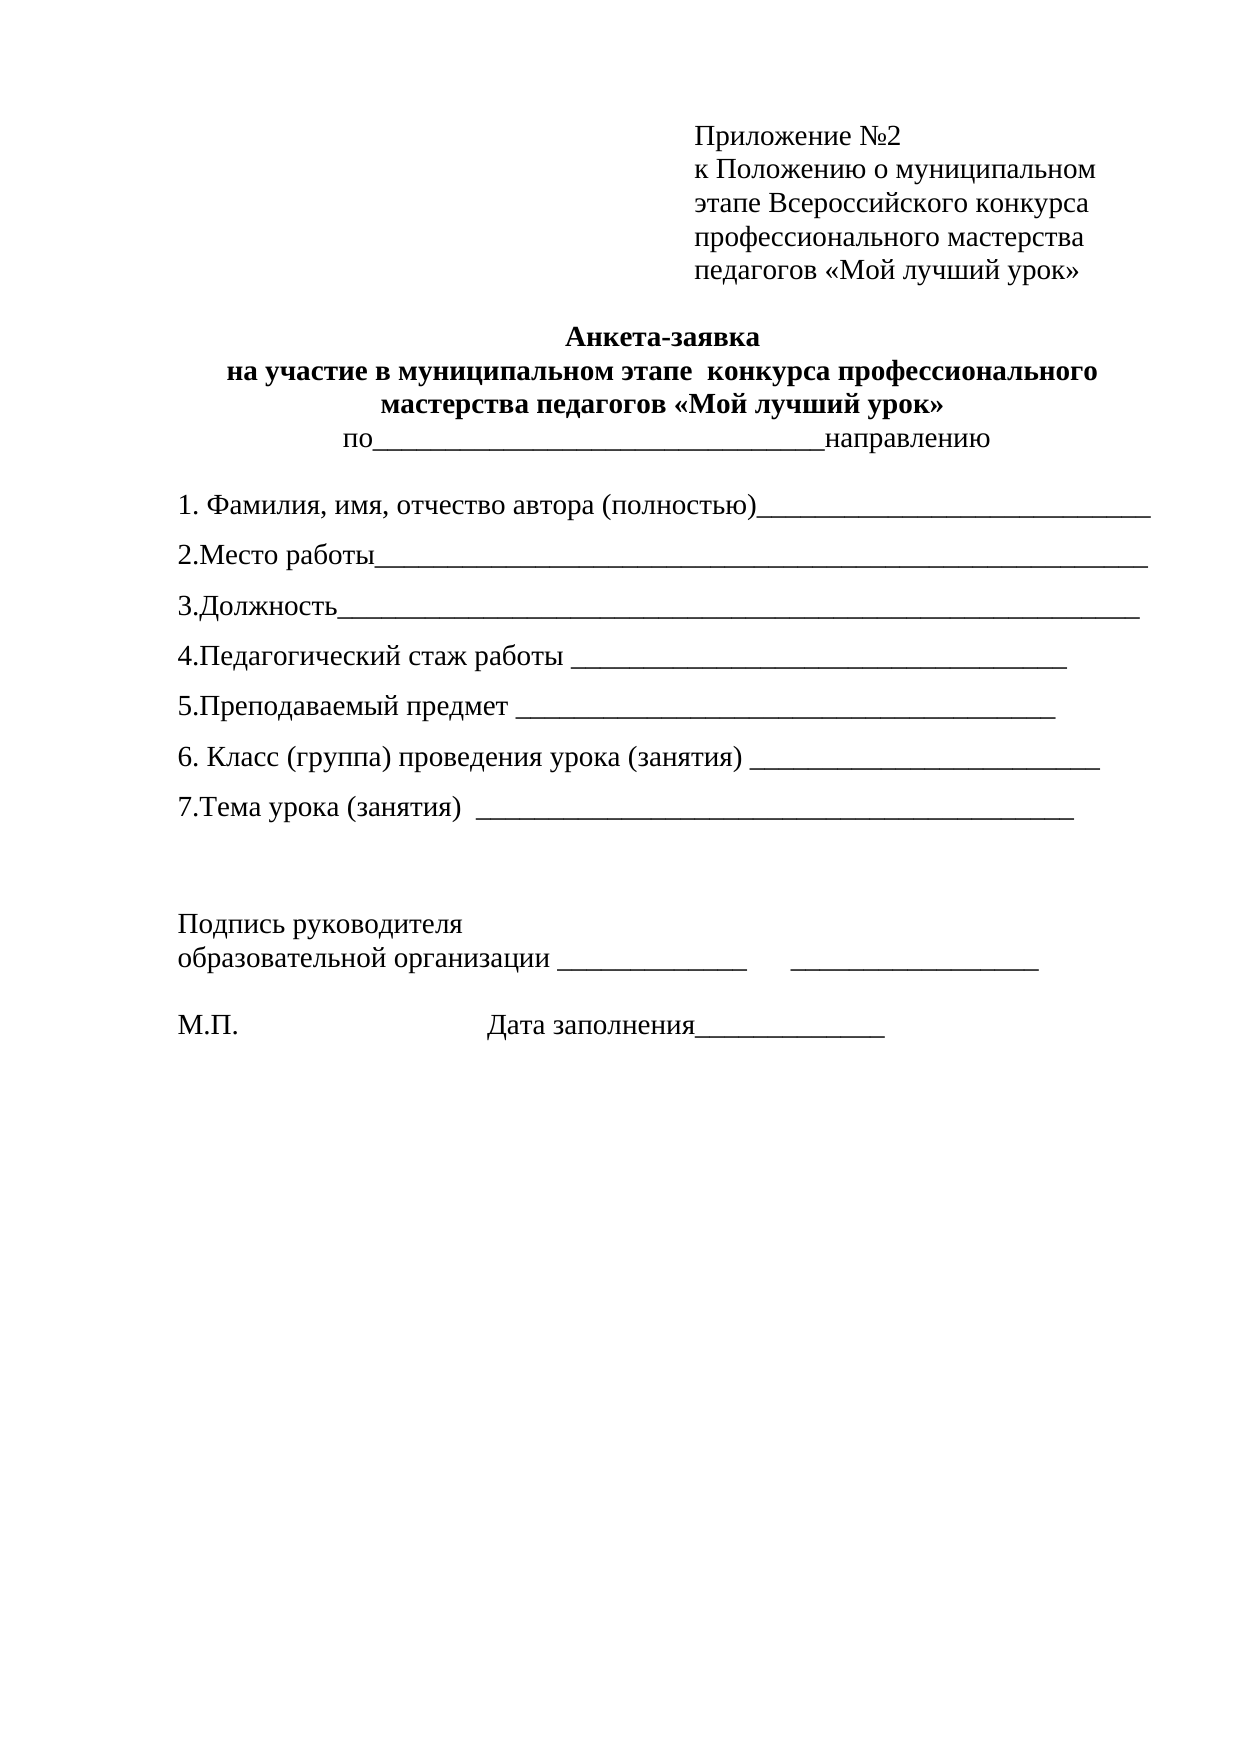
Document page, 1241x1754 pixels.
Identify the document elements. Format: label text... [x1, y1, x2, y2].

text 7.Тема урока (занятия) _________________________________________ [177, 789, 1152, 822]
text 2.Место работы_____________________________________________________ [177, 537, 1152, 571]
text 4.Педагогический стаж работы __________________________________ [177, 638, 1152, 672]
text 1. Фамилия, имя, отчество автора (полностью)___________________________ [177, 487, 1152, 521]
text Подпись руководителя [177, 906, 1152, 940]
text М.П. Дата заполнения_____________ [177, 1007, 1152, 1041]
text Анкета-заявка [177, 319, 1147, 353]
text к Положению о муниципальном этапе Всероссийского конкурса [694, 152, 1152, 219]
text образовательной организации _____________ _________________ [177, 940, 1152, 973]
text 5.Преподаваемый предмет _____________________________________ [177, 688, 1152, 722]
text профессионального мастерства педагогов «Мой лучший урок» [694, 219, 1152, 286]
text 3.Должность_______________________________________________________ [177, 588, 1152, 621]
text Приложение №2 [694, 118, 1152, 152]
text по направлению [181, 420, 1152, 453]
text на участие в муниципальном этапе конкурса профессионального мастерства педагогов «Мой лучший урок» [177, 353, 1147, 420]
text 6. Класс (группа) проведения урока (занятия) ________________________ [177, 739, 1152, 772]
